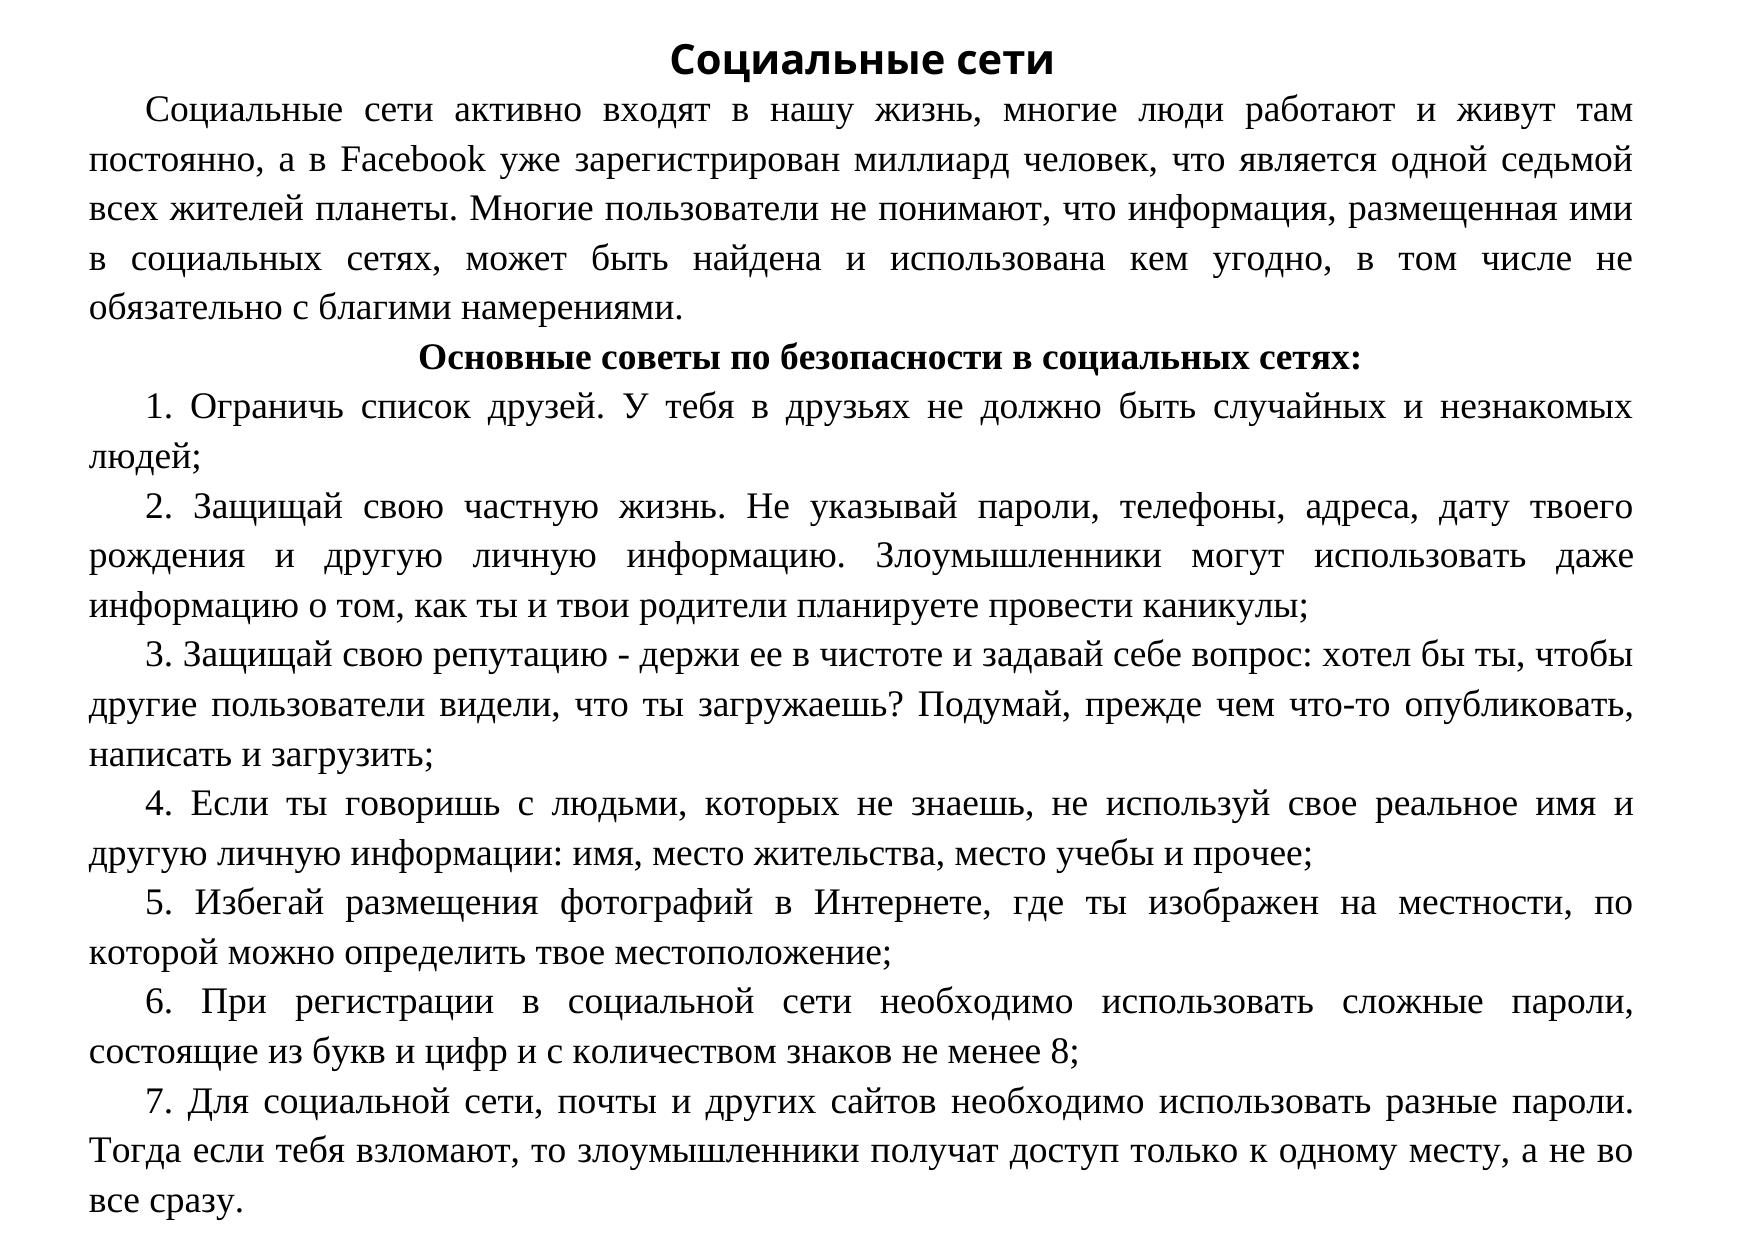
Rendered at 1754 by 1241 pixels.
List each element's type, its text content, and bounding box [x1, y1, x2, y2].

text 5. Избегай размещения фотографий в Интернете, где ты изображен на местности, по которой можно определить твое местоположение; [89, 880, 1636, 972]
text 4. Если ты говоришь с людьми, которых не знаешь, не используй свое реальное имя и другую личную информации: имя, место жительства, место учебы и прочее; [89, 781, 1636, 873]
text 6. При регистрации в социальной сети необходимо использовать сложные пароли, состоящие из букв и цифр и с количеством знаков не менее 8; [89, 979, 1636, 1072]
text 3. Защищай свою репутацию - держи ее в чистоте и задавай себе вопрос: хотел бы ты, чтобы другие пользователи видели, что ты загружаешь? Подумай, прежде чем что-то опубликовать, написать и загрузить; [89, 632, 1636, 774]
title Социальные сети [89, 29, 1636, 86]
text Основные советы по безопасности в социальных сетях: [89, 334, 1636, 377]
text 1. Ограничь список друзей. У тебя в друзьях не должно быть случайных и незнакомых людей; [89, 384, 1636, 477]
text 2. Защищай свою частную жизнь. Не указывай пароли, телефоны, адреса, дату твоего рождения и другую личную информацию. Злоумышленники могут использовать даже информацию о том, как ты и твои родители планируете провести каникулы; [89, 483, 1636, 625]
text 7. Для социальной сети, почты и других сайтов необходимо использовать разные пароли. Тогда если тебя взломают, то злоумышленники получат доступ только к одному месту, а не во все сразу. [89, 1078, 1636, 1220]
text Социальные сети активно входят в нашу жизнь, многие люди работают и живут там постоянно, а в Facebook уже зарегистрирован миллиард человек, что является одной седьмой всех жителей планеты. Многие пользователи не понимают, что информация, размещенная ими в социальных сетях, может быть найдена и использована кем угодно, в том числе не обязательно с благими намерениями. [89, 86, 1636, 328]
